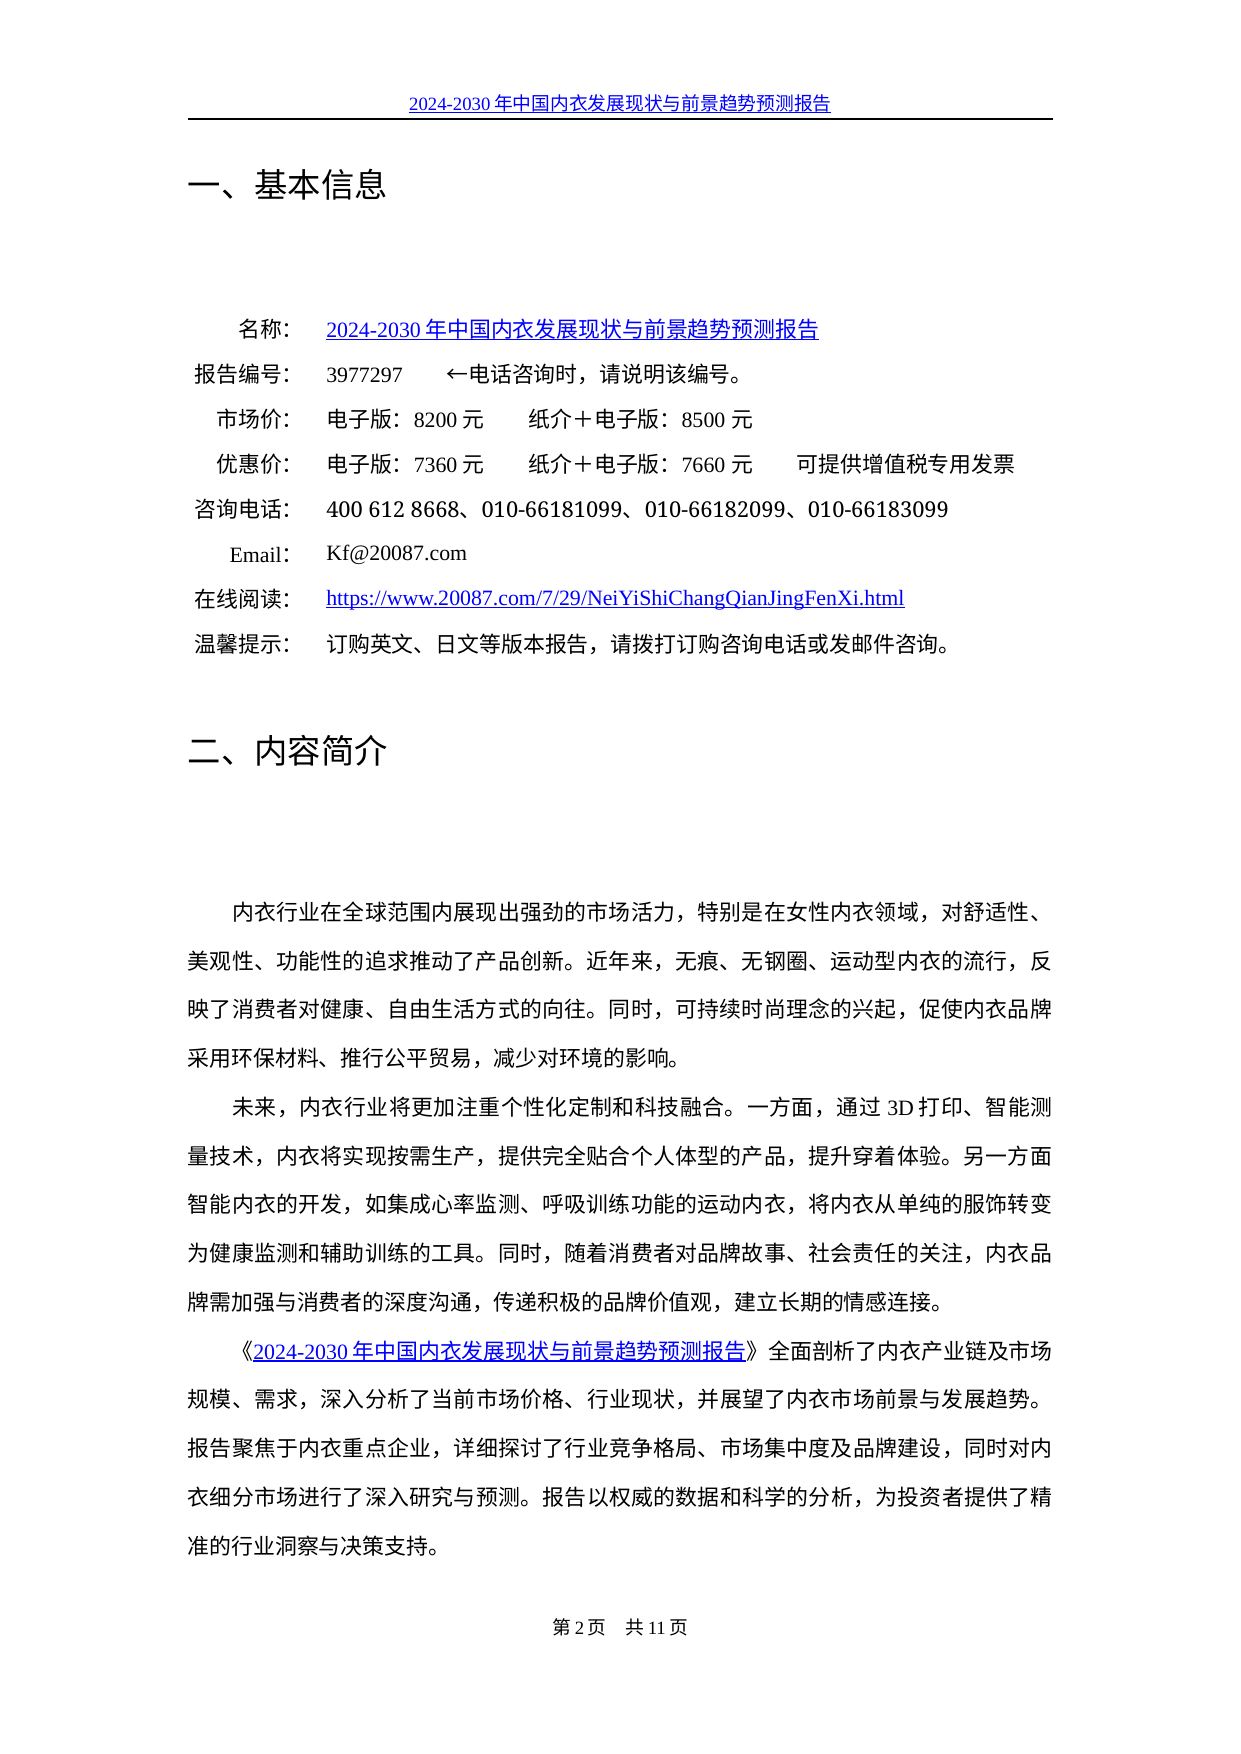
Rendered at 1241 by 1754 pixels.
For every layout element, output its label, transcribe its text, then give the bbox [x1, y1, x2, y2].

table_cell 订购英文、日文等版本报告，请拨打订购咨询电话或发邮件咨询。 [315, 627, 1073, 672]
title 二、内容简介 [187, 717, 1053, 782]
title 一、基本信息 [187, 150, 1053, 215]
table_cell Email： [167, 537, 315, 582]
table_cell Kf@20087.com [315, 537, 1073, 582]
table_cell 咨询电话： [167, 492, 315, 537]
table_cell 3977297 ←电话咨询时，请说明该编号。 [315, 357, 1073, 402]
table_header 2024-2030年中国内衣发展现状与前景趋势预测报告 [315, 312, 1073, 357]
table_cell 400 612 8668、010-66181099、010-66182099、010-66183099 [315, 492, 1073, 537]
table_cell 报告编号： [167, 357, 315, 402]
table_cell 电子版：8200 元 纸介＋电子版：8500 元 [315, 402, 1073, 447]
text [187, 894, 1053, 1561]
table_header 名称： [167, 312, 315, 357]
table_cell 在线阅读： [167, 582, 315, 627]
table_cell 市场价： [167, 402, 315, 447]
table_cell 优惠价： [167, 447, 315, 492]
table_cell [315, 582, 1073, 627]
table_cell 电子版：7360 元 纸介＋电子版：7660 元 可提供增值税专用发票 [315, 447, 1073, 492]
table_cell 温馨提示： [167, 627, 315, 672]
